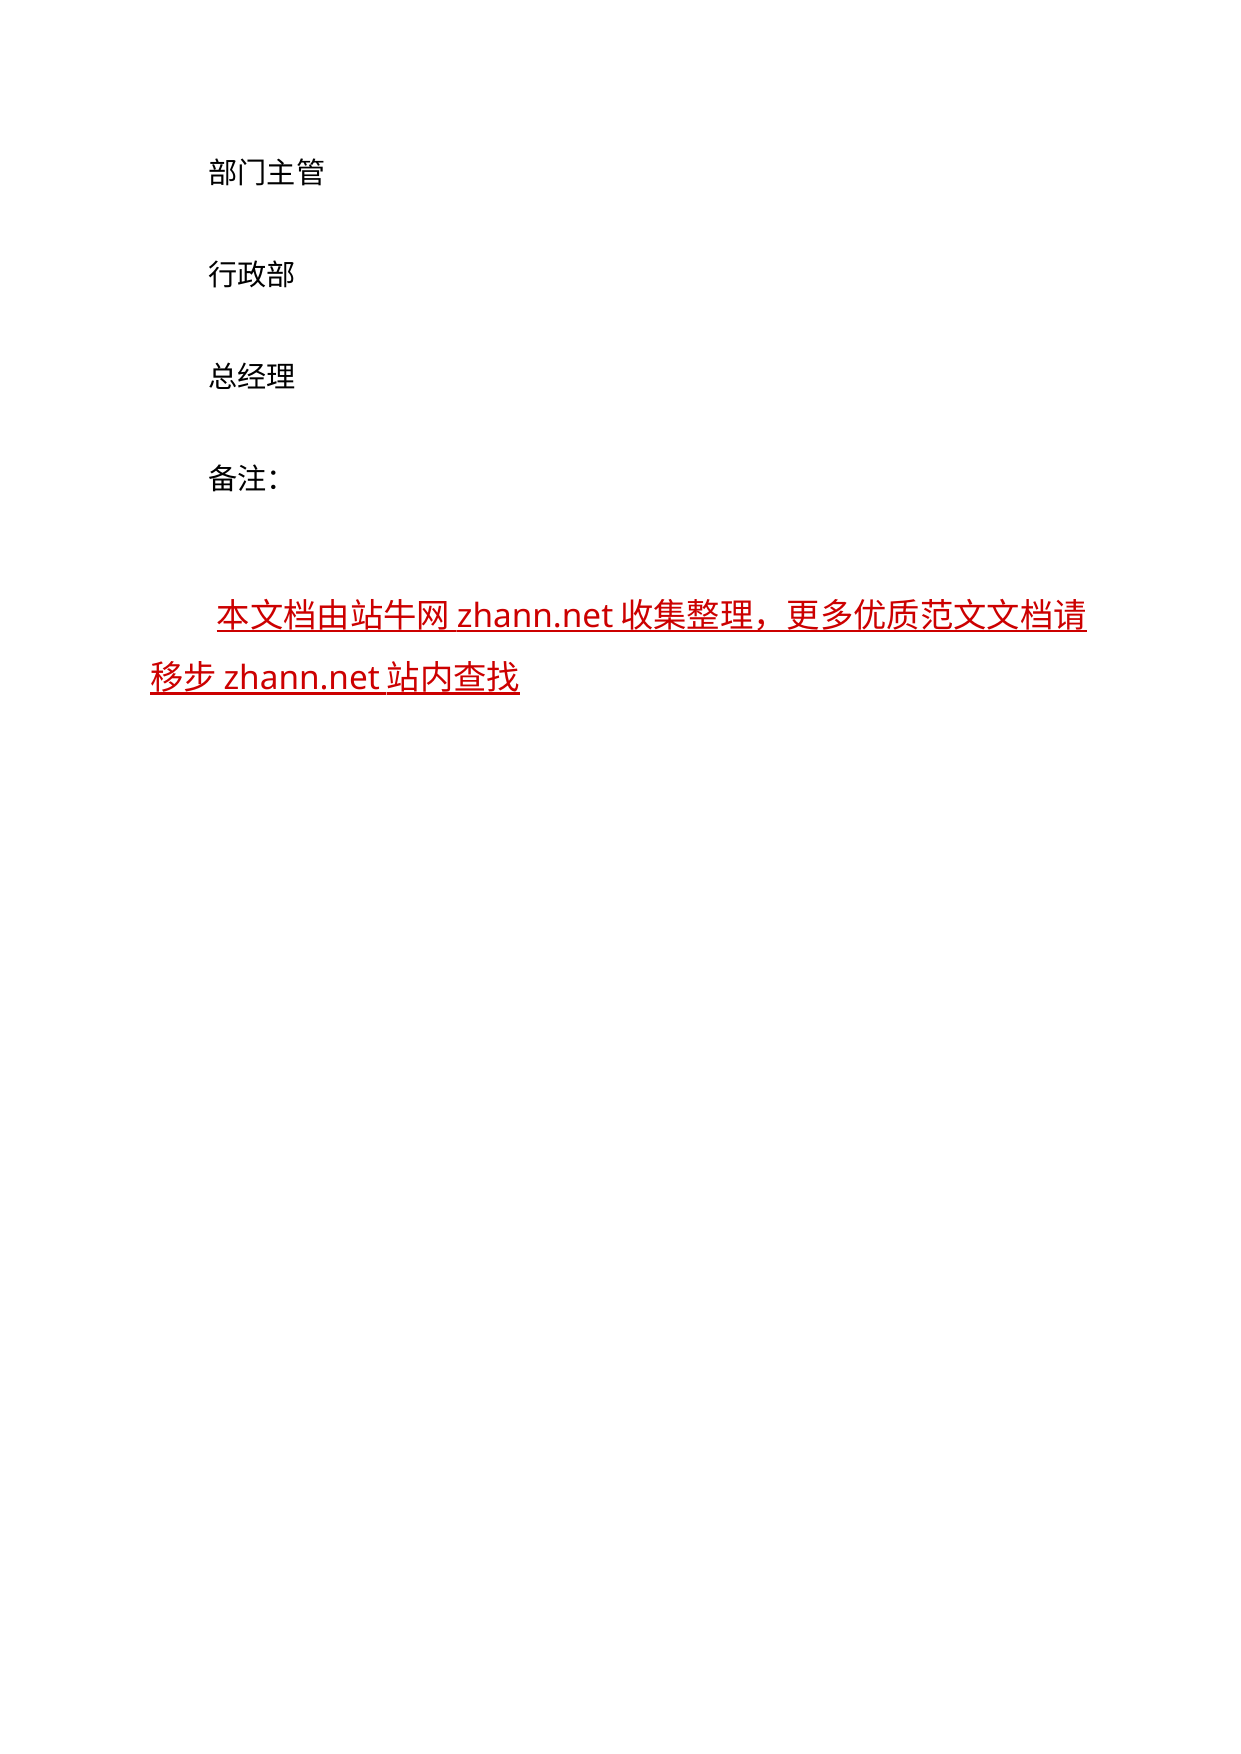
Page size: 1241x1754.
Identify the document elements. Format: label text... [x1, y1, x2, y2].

text 行政部 [150, 252, 1090, 294]
text 备注： [150, 455, 1090, 498]
text 本文档由站牛网zhann.net收集整理，更多优质范文文档请移步zhann.net站内查找 [150, 588, 1090, 699]
text 总经理 [150, 353, 1090, 396]
text 部门主管 [150, 150, 1090, 192]
